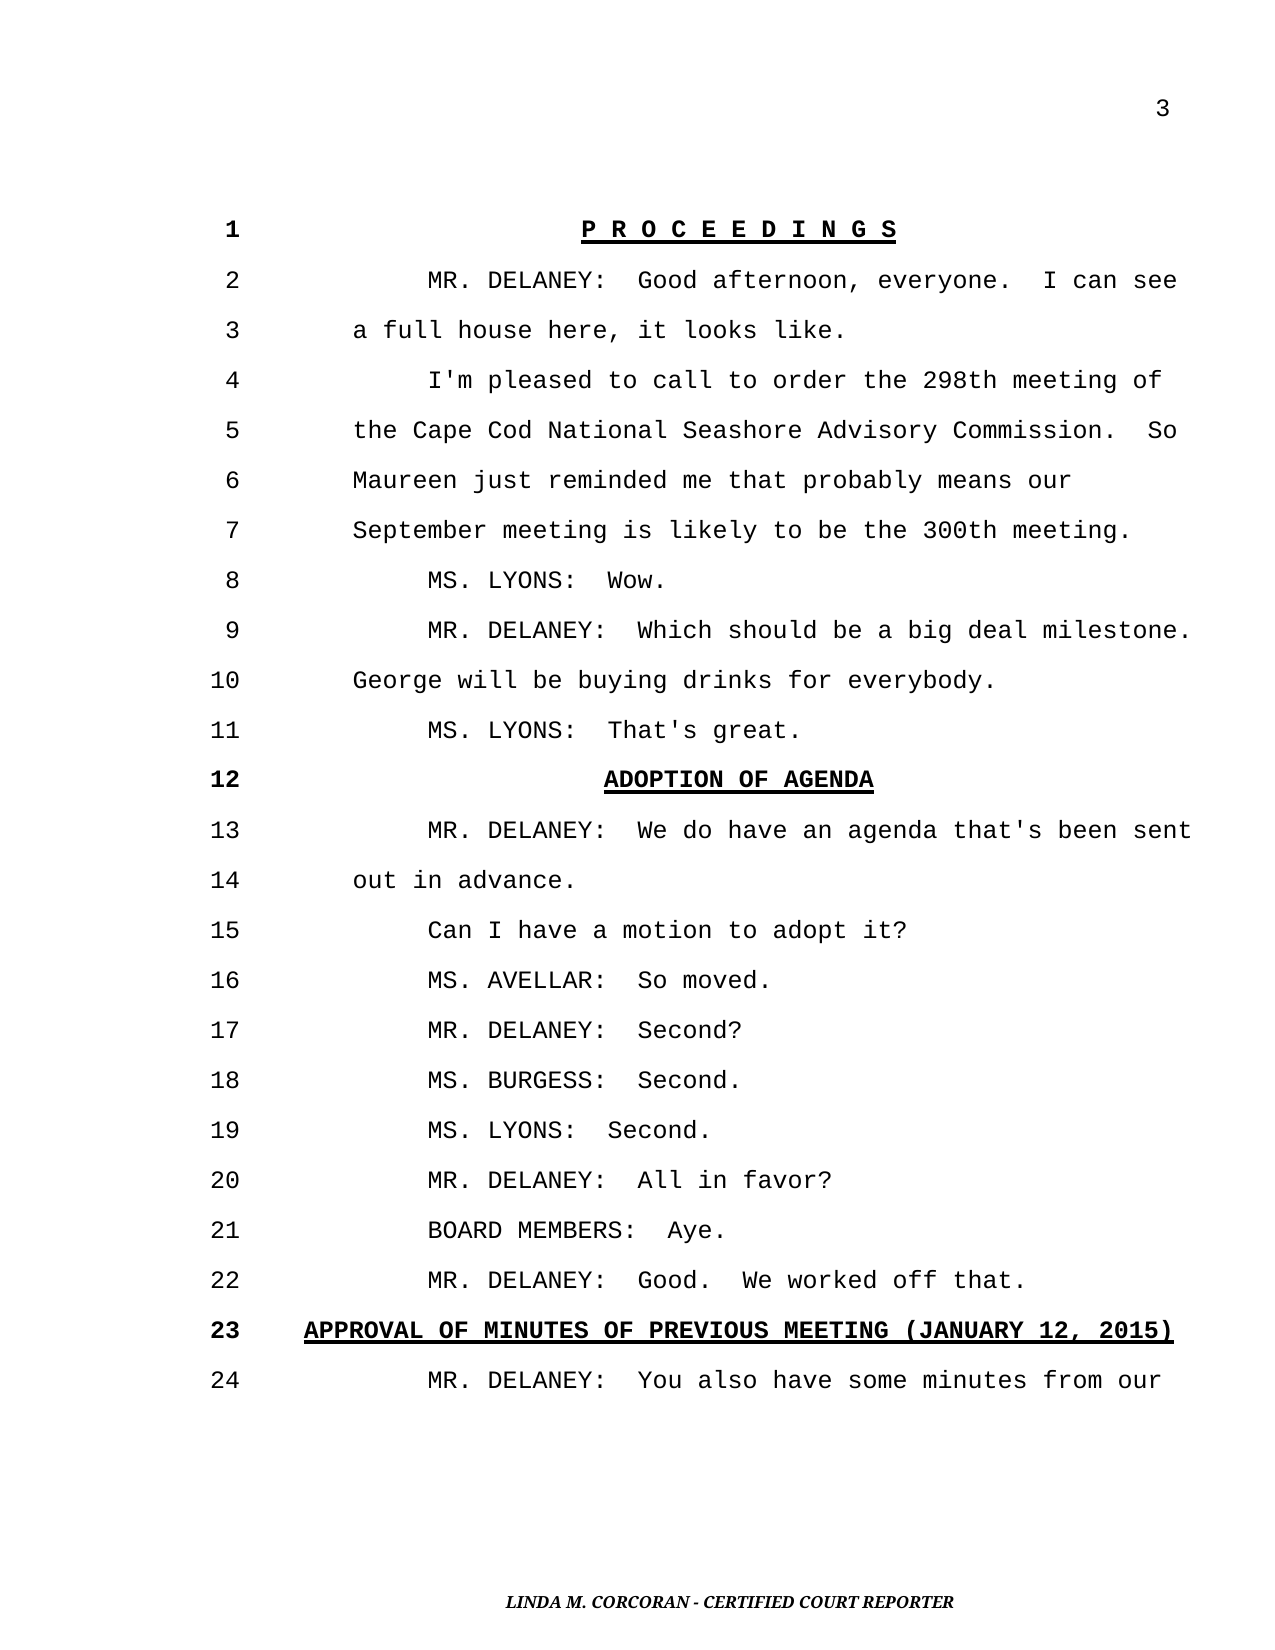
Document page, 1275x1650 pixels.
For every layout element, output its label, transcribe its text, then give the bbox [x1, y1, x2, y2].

list Can I have a motion to adopt it? [210, 918, 1204, 946]
list MR. DELANEY: Which should be a big deal milestone. [225, 618, 1204, 646]
list MR. DELANEY: Second? [210, 1018, 1204, 1046]
list MR. DELANEY: All in favor? [210, 1168, 1204, 1196]
list MS. LYONS: That's great. [210, 718, 1204, 746]
list MS. BURGESS: Second. [210, 1068, 1204, 1096]
subtitle ADOPTION OF AGENDA [210, 767, 1204, 795]
subtitle APPROVAL OF MINUTES OF PREVIOUS MEETING (JANUARY 12, 2015) [210, 1317, 1204, 1346]
list BOARD MEMBERS: Aye. [210, 1218, 1204, 1246]
list MR. DELANEY: Good. We worked off that. [210, 1268, 1204, 1296]
list George will be buying drinks for everybody. [210, 668, 1204, 696]
subtitle P R O C E E D I N G S [225, 217, 1204, 245]
list MR. DELANEY: You also have some minutes from our [210, 1368, 1204, 1396]
list MR. DELANEY: Good afternoon, everyone. I can see [225, 267, 1204, 296]
list MS. LYONS: Second. [210, 1118, 1204, 1146]
list MR. DELANEY: We do have an agenda that's been sent [210, 818, 1204, 846]
list out in advance. [210, 868, 1204, 896]
list I'm pleased to call to order the 298th meeting of [225, 367, 1204, 396]
list MS. AVELLAR: So moved. [210, 968, 1204, 996]
list a full house here, it looks like. [225, 317, 1204, 346]
list MS. LYONS: Wow. [225, 568, 1204, 596]
list the Cape Cod National Seashore Advisory Commission. So [225, 417, 1204, 446]
text 7 September meeting is likely to be the 300th meeting. [225, 518, 1204, 546]
list Maureen just reminded me that probably means our [225, 467, 1204, 496]
